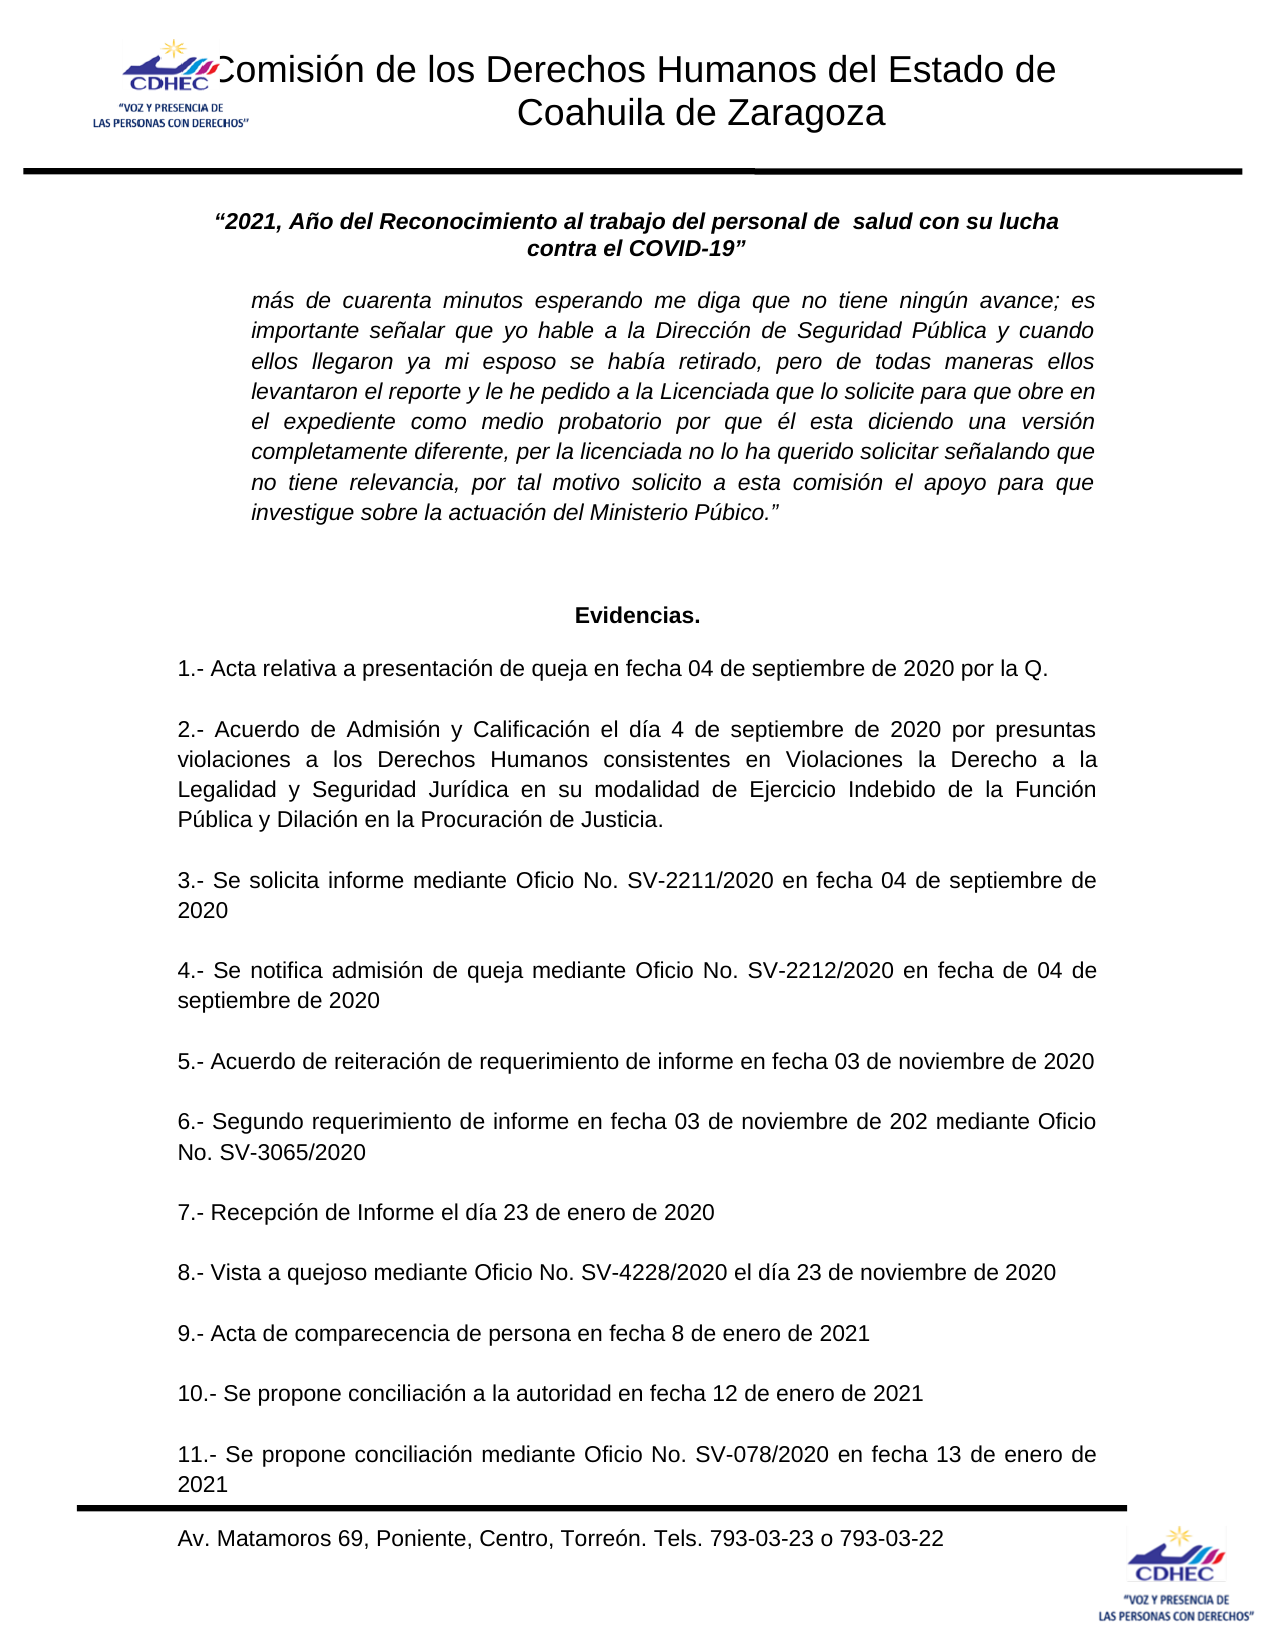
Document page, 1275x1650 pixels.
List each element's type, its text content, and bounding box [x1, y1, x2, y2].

text 9.- Acta de comparecencia de persona en fecha 8 de enero de 2021 [177, 1320, 1098, 1346]
text 4.- Se notifica admisión de queja mediante Oficio No. SV-2212/2020 en fecha de 04 de septiembre de 2020 [177, 957, 1098, 1014]
text 5.- Acuerdo de reiteración de requerimiento de informe en fecha 03 de noviembre de 2020 [177, 1048, 1098, 1074]
text 10.- Se propone conciliación a la autoridad en fecha 12 de enero de 2021 [177, 1380, 1098, 1407]
text 6.- Segundo requerimiento de informe en fecha 03 de noviembre de 202 mediante Oficio No. SV-3065/2020 [177, 1108, 1098, 1165]
picture [1093, 1525, 1256, 1629]
text 7.- Recepción de Informe el día 23 de enero de 2020 [177, 1199, 1098, 1225]
text Evidencias. [177, 602, 1098, 629]
text 1.- Acta relativa a presentación de queja en fecha 04 de septiembre de 2020 por la Q. [177, 655, 1098, 682]
text 2.- Acuerdo de Admisión y Calificación el día 4 de septiembre de 2020 por presuntas violaciones a los Derechos Humanos consistentes en Violaciones la Derecho a la Legalidad y Seguridad Jurídica en su modalidad de Ejercicio Indebido de la Función Pública y Dilación en la Procuración de Justicia. [177, 716, 1098, 833]
text 8.- Vista a quejoso mediante Oficio No. SV-4228/2020 el día 23 de noviembre de 2020 [177, 1259, 1098, 1286]
picture [85, 39, 258, 133]
text 11.- Se propone conciliación mediante Oficio No. SV-078/2020 en fecha 13 de enero de 2021 [177, 1441, 1098, 1497]
text 3.- Se solicita informe mediante Oficio No. SV-2211/2020 en fecha 04 de septiembre de 2020 [177, 867, 1098, 923]
